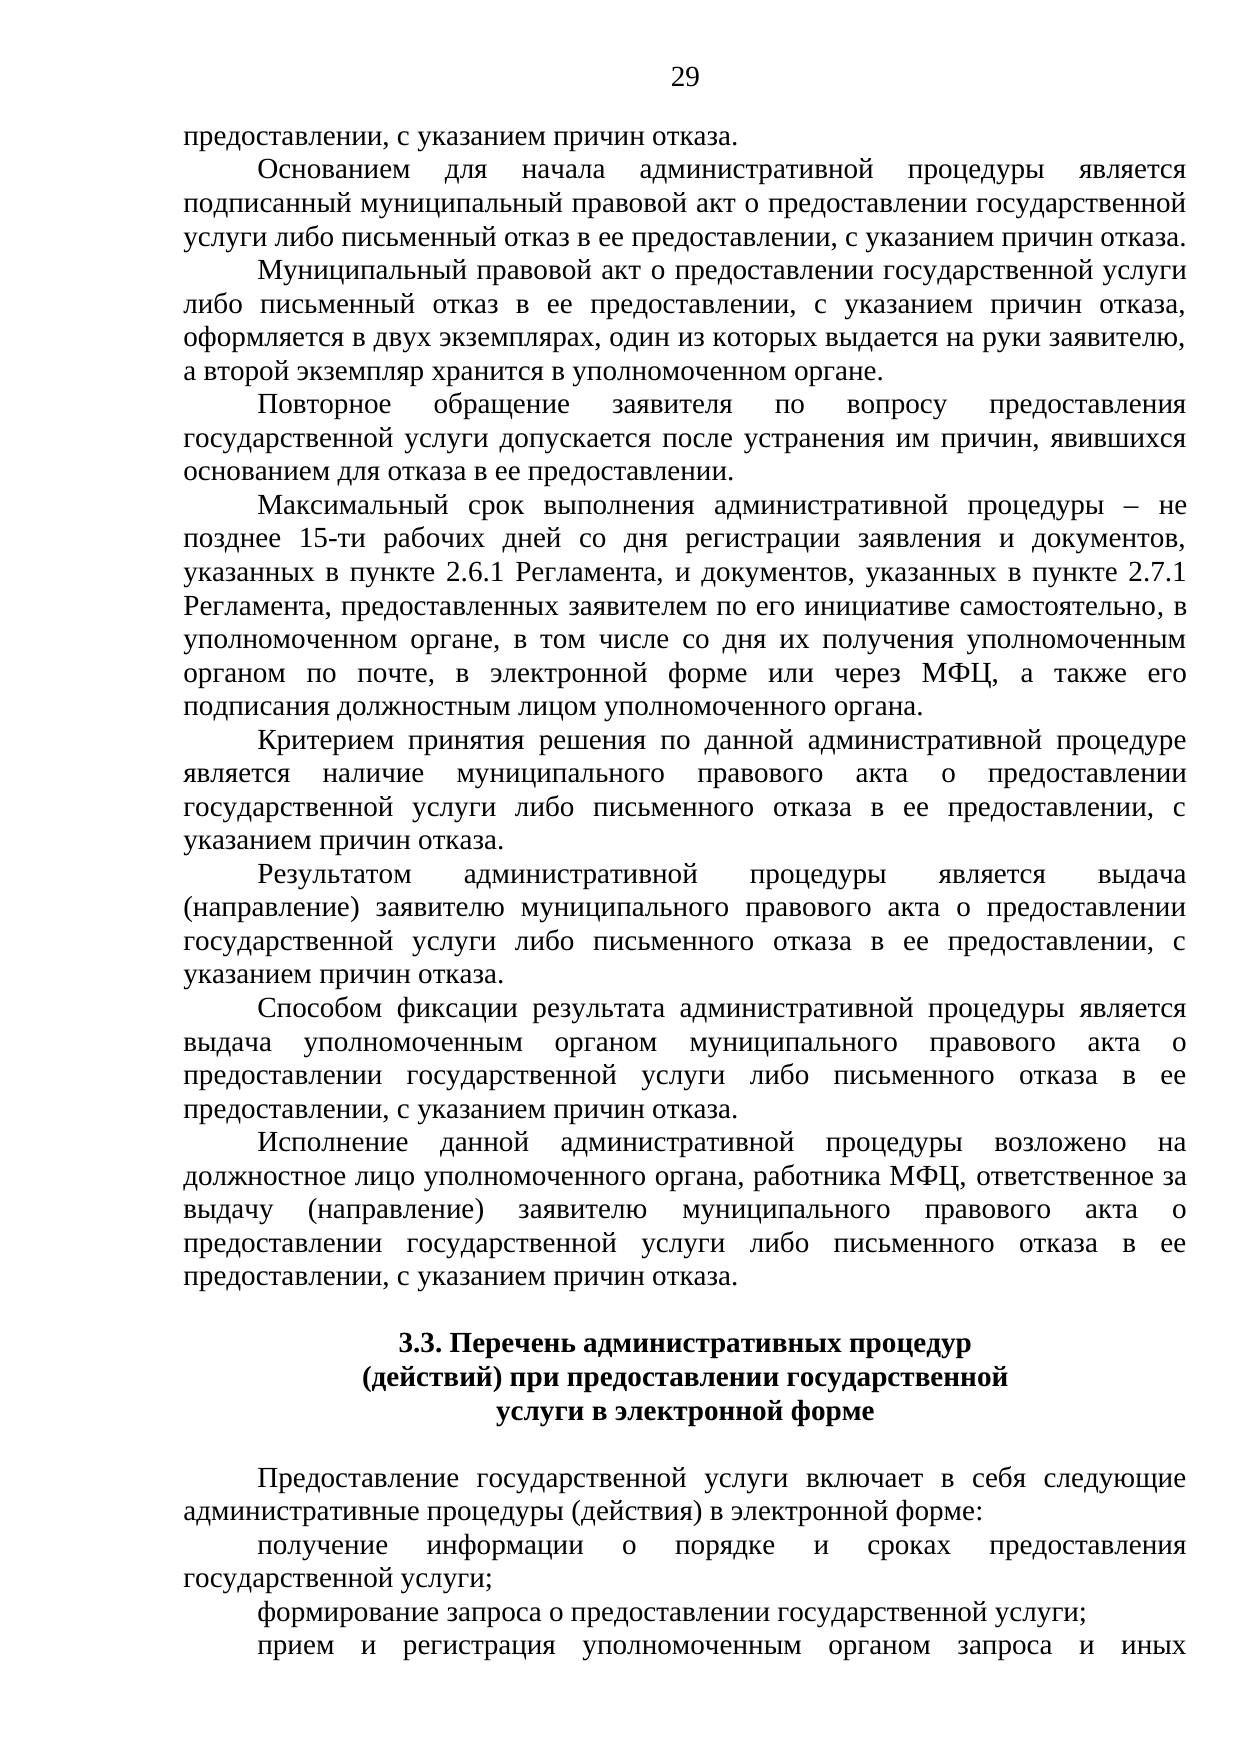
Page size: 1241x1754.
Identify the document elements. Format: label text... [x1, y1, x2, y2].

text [183, 1627, 1187, 1661]
text формирование запроса о предоставлении государственной услуги; [183, 1594, 1187, 1627]
text Предоставление государственной услуги включает в себя следующие административные процедуры (действия) в электронной форме: [183, 1460, 1187, 1527]
text Муниципальный правовой акт о предоставлении государственной услуги либо письменный отказ в ее предоставлении, с указанием причин отказа, оформляется в двух экземплярах, один из которых выдается на руки заявителю, а второй экземпляр хранится в уполномоченном органе. [183, 252, 1187, 386]
text Максимальный срок выполнения административной процедуры – не позднее 15-ти рабочих дней со дня регистрации заявления и документов, указанных в пункте 2.6.1 Регламента, и документов, указанных в пункте 2.7.1 Регламента, предоставленных заявителем по его инициативе самостоятельно, в уполномоченном органе, в том числе со дня их получения уполномоченным органом по почте, в электронной форме или через МФЦ, а также его подписания должностным лицом уполномоченного органа. [183, 487, 1187, 722]
text Способом фиксации результата административной процедуры является выдача уполномоченным органом муниципального правового акта о предоставлении государственной услуги либо письменного отказа в ее предоставлении, с указанием причин отказа. [183, 990, 1187, 1124]
text услуги в электронной форме [183, 1393, 1187, 1426]
text Результатом административной процедуры является выдача (направление) заявителю муниципального правового акта о предоставлении государственной услуги либо письменного отказа в ее предоставлении, с указанием причин отказа. [183, 856, 1187, 990]
text Исполнение данной административной процедуры возложено на должностное лицо уполномоченного органа, работника МФЦ, ответственное за выдачу (направление) заявителю муниципального правового акта о предоставлении государственной услуги либо письменного отказа в ее предоставлении, с указанием причин отказа. [183, 1124, 1187, 1292]
text Повторное обращение заявителя по вопросу предоставления государственной услуги допускается после устранения им причин, явившихся основанием для отказа в ее предоставлении. [183, 386, 1187, 487]
text получение информации о порядке и сроках предоставления государственной услуги; [183, 1527, 1187, 1594]
text Критерием принятия решения по данной административной процедуре является наличие муниципального правового акта о предоставлении государственной услуги либо письменного отказа в ее предоставлении, с указанием причин отказа. [183, 722, 1187, 856]
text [183, 118, 1187, 152]
text Основанием для начала административной процедуры является подписанный муниципальный правовой акт о предоставлении государственной услуги либо письменный отказ в ее предоставлении, с указанием причин отказа. [183, 152, 1187, 252]
text 3.3. Перечень административных процедур [183, 1326, 1187, 1359]
text (действий) при предоставлении государственной [183, 1359, 1187, 1393]
